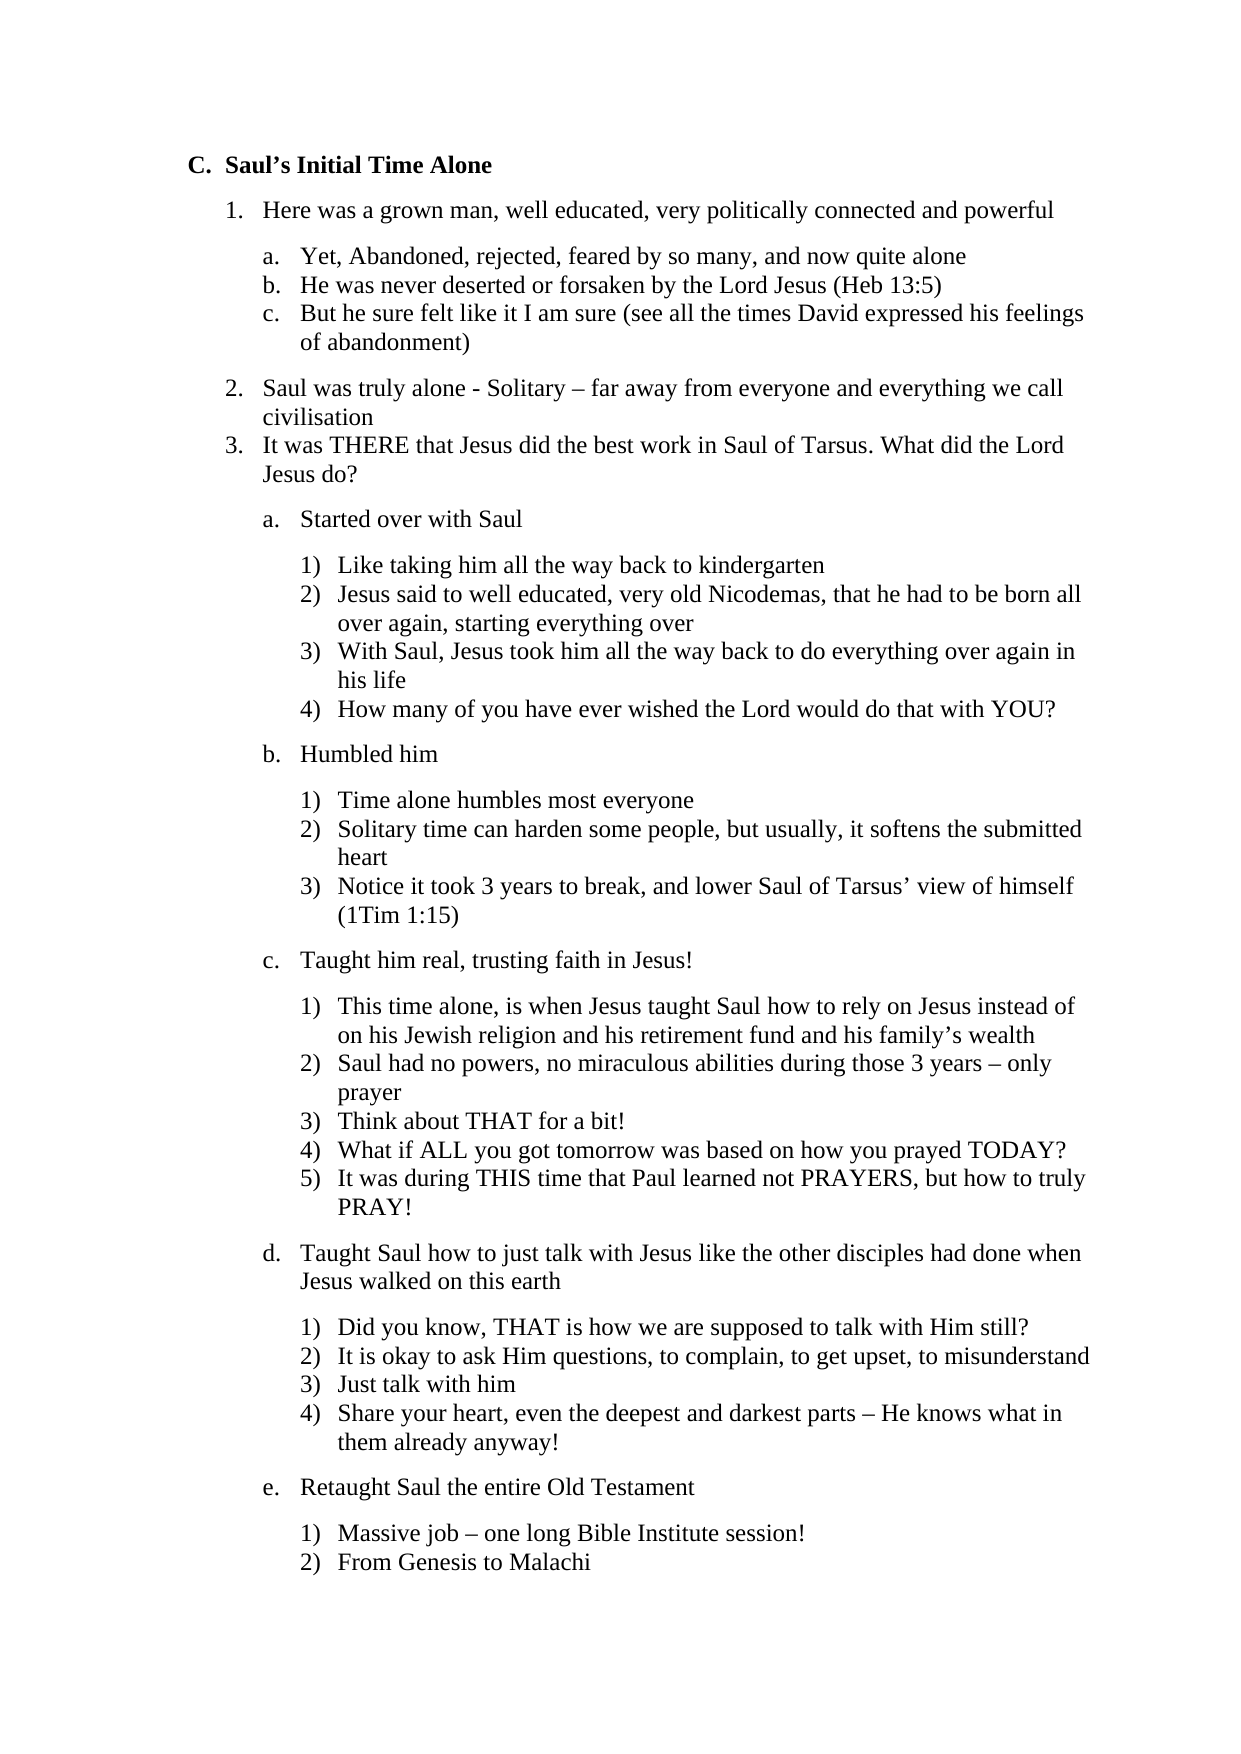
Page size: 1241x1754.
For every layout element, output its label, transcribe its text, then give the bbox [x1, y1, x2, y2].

list Massive job – one long Bible Institute session! [300, 1518, 1090, 1547]
list He was never deserted or forsaken by the Lord Jesus (Heb 13:5) [262, 270, 1090, 298]
list Time alone humbles most everyone [300, 785, 1090, 814]
list Yet, Abandoned, rejected, feared by so many, and now quite alone [262, 241, 1090, 270]
list With Saul, Jesus took him all the way back to do everything over again in his life [300, 636, 1090, 694]
list Started over with Saul [262, 504, 1090, 533]
list It is okay to ask Him questions, to complain, to get upset, to misunderstand [300, 1341, 1090, 1369]
list Saul’s Initial Time Alone [187, 150, 1090, 179]
list Retaught Saul the entire Old Testament [262, 1472, 1090, 1501]
list What if ALL you got tomorrow was based on how you prayed TODAY? [300, 1135, 1090, 1163]
list But he sure felt like it I am sure (see all the times David expressed his feelings of abandonment) [262, 298, 1090, 356]
list Here was a grown man, well educated, very politically connected and powerful [225, 196, 1090, 224]
list This time alone, is when Jesus taught Saul how to rely on Jesus instead of on his Jewish religion and his retirement fund and his family’s wealth [300, 991, 1090, 1048]
list Humbled him [262, 739, 1090, 768]
list Solitary time can harden some people, but usually, it softens the submitted heart [300, 814, 1090, 871]
list Saul had no powers, no miraculous abilities during those 3 years – only prayer [300, 1048, 1090, 1106]
list Taught Saul how to just talk with Jesus like the other disciples had done when Jesus walked on this earth [262, 1238, 1090, 1295]
list From Genesis to Malachi [300, 1547, 1090, 1576]
list Notice it took 3 years to break, and lower Saul of Tarsus’ view of himself (1Tim 1:15) [300, 871, 1090, 929]
list How many of you have ever wished the Lord would do that with YOU? [300, 694, 1090, 723]
list Jesus said to well educated, very old Nicodemas, that he had to be born all over again, starting everything over [300, 579, 1090, 636]
list Think about THAT for a bit! [300, 1106, 1090, 1135]
list Taught him real, trusting faith in Jesus! [262, 945, 1090, 974]
list Share your heart, even the deepest and darkest parts – He knows what in them already anyway! [300, 1398, 1090, 1456]
list It was THERE that Jesus did the best work in Saul of Tarsus. What did the Lord Jesus do? [225, 430, 1090, 488]
list Saul was truly alone - Solitary – far away from everyone and everything we call civilisation [225, 373, 1090, 430]
list Did you know, THAT is how we are supposed to talk with Him still? [300, 1312, 1090, 1341]
list Just talk with him [300, 1369, 1090, 1398]
list Like taking him all the way back to kindergarten [300, 550, 1090, 579]
list It was during THIS time that Paul learned not PRAYERS, but how to truly PRAY! [300, 1163, 1090, 1221]
